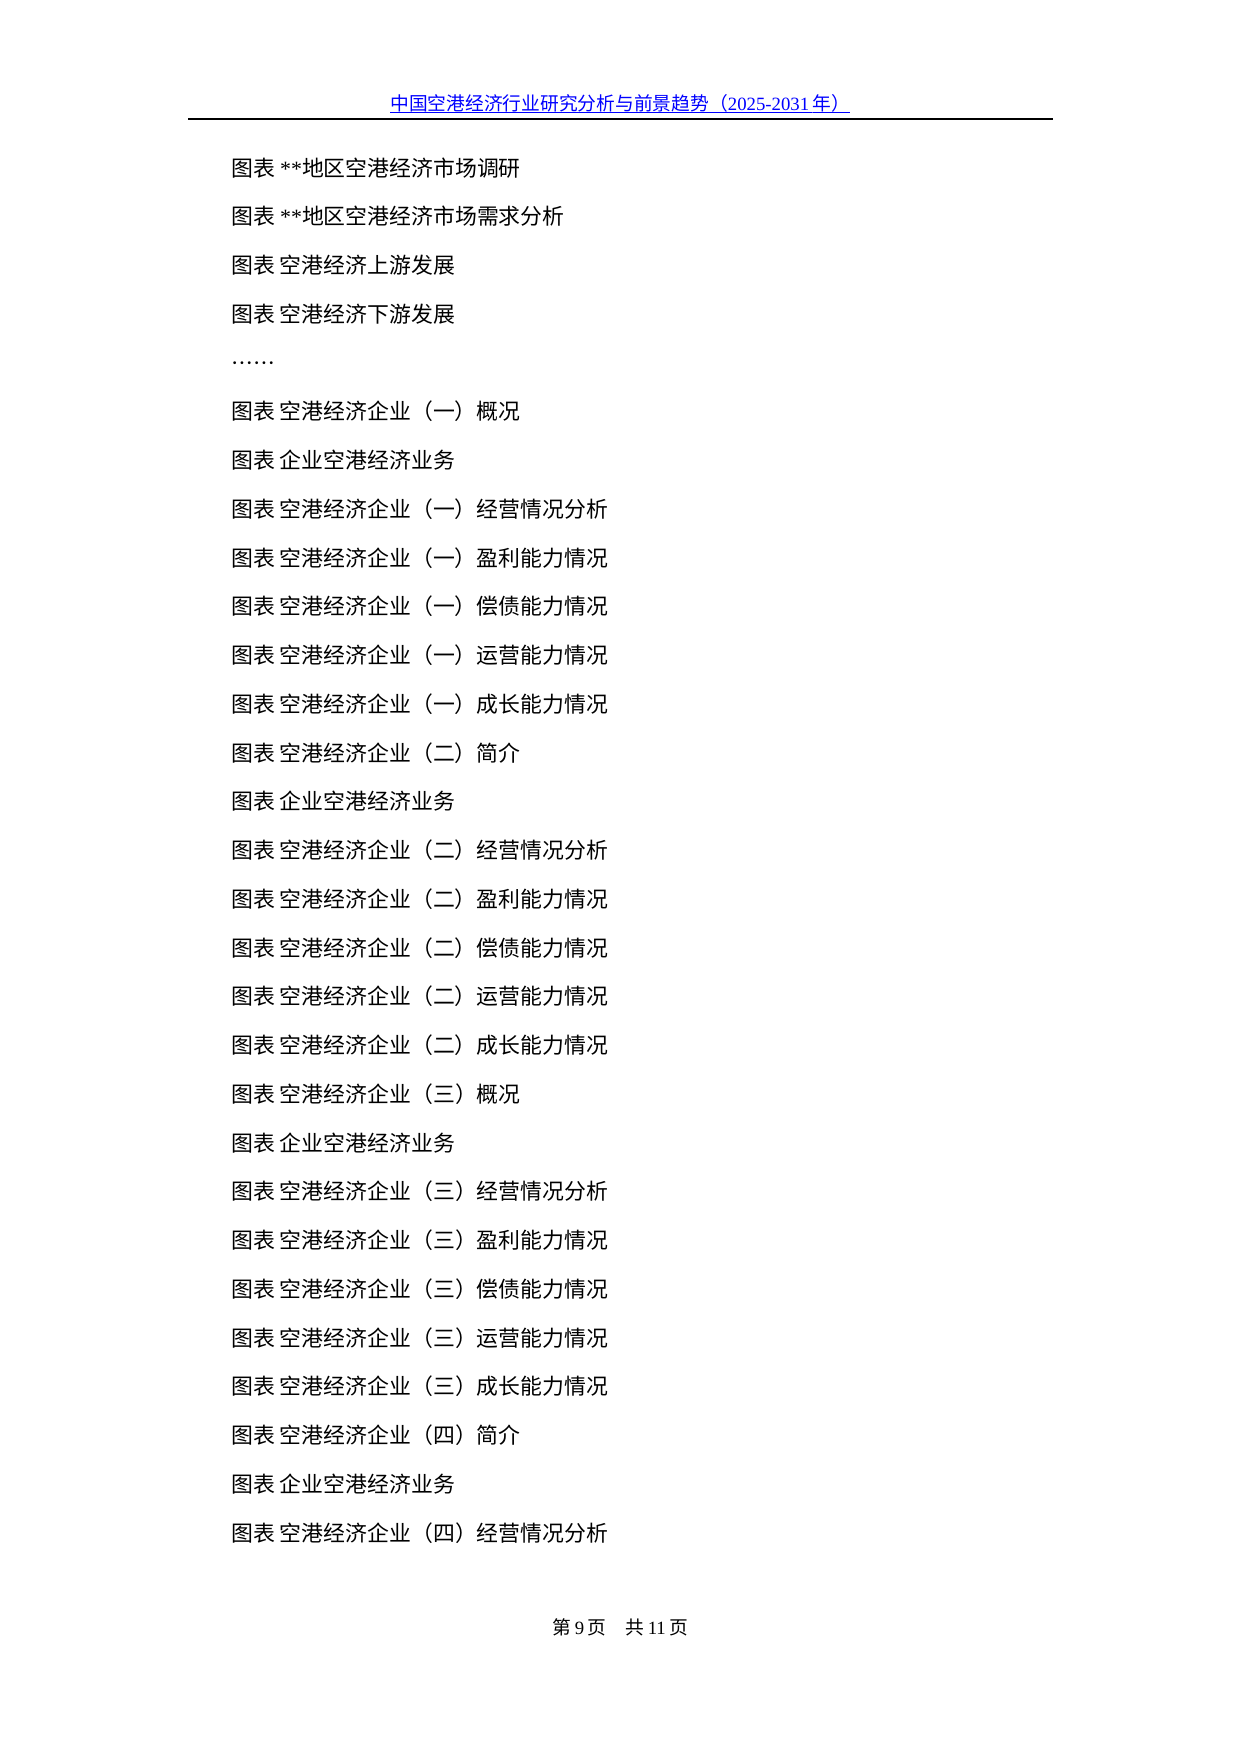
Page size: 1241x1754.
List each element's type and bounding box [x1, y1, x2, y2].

text [187, 150, 1053, 1548]
